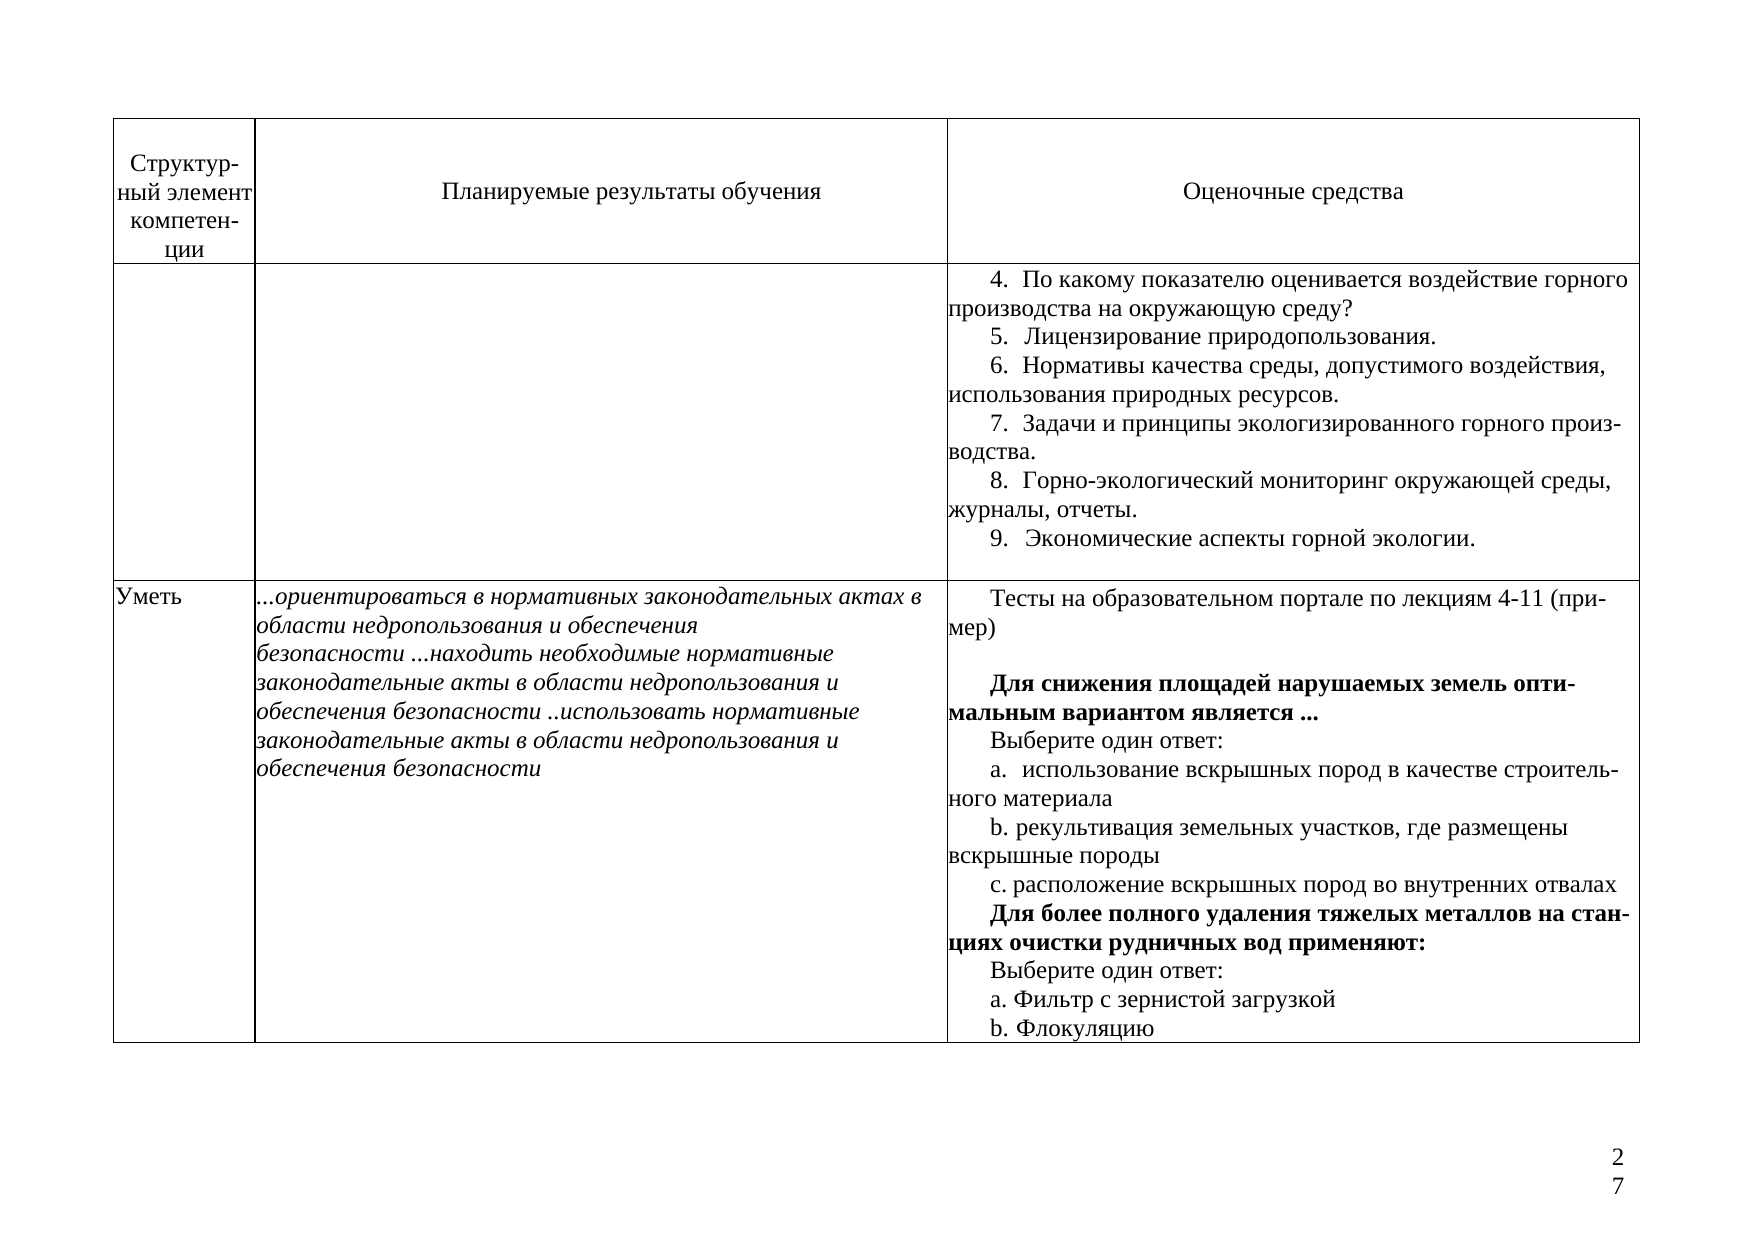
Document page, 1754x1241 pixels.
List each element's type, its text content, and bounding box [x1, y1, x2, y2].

table_header Планируемые результаты обучения [256, 119, 947, 263]
table_header Оценочные средства [948, 119, 1639, 263]
table_cell [114, 264, 254, 580]
table_header Структурный элемент компетенции [114, 119, 254, 263]
table_cell Уметь [114, 581, 254, 1042]
table_cell По какому показателю оценивается воздействие горного производства на окружающую среду? Лицензирование природопользования. Нормативы качества среды, допустимого воздействия, использования природных ресурсов. Задачи и принципы экологизированного горного производства. Горно-экологический мониторинг окружающей среды, журналы, отчеты. Экономические аспекты горной экологии. [948, 264, 1639, 580]
table_cell [256, 264, 947, 580]
table_cell Тесты на образовательном портале по лекциям 4-11 (пример) Для снижения площадей нарушаемых земель оптимальным вариантом является ... Выберите один ответ: использование вскрышных пород в качестве строительного материала рекультивация земельных участков, где размещены вскрышные породы расположение вскрышных пород во внутренних отвалах Для более полного удаления тяжелых металлов на станциях очистки рудничных вод применяют: Выберите один ответ: Фильтр с зернистой загрузкой Флокуляцию [948, 581, 1639, 1042]
table_cell ...ориентироваться в нормативных законодательных актах в области недропользования и обеспечения безопасности ...находить необходимые нормативные законодательные акты в области недропользования и обеспечения безопасности ..использовать нормативные законодательные акты в области недропользования и обеспечения безопасности [256, 581, 947, 1042]
